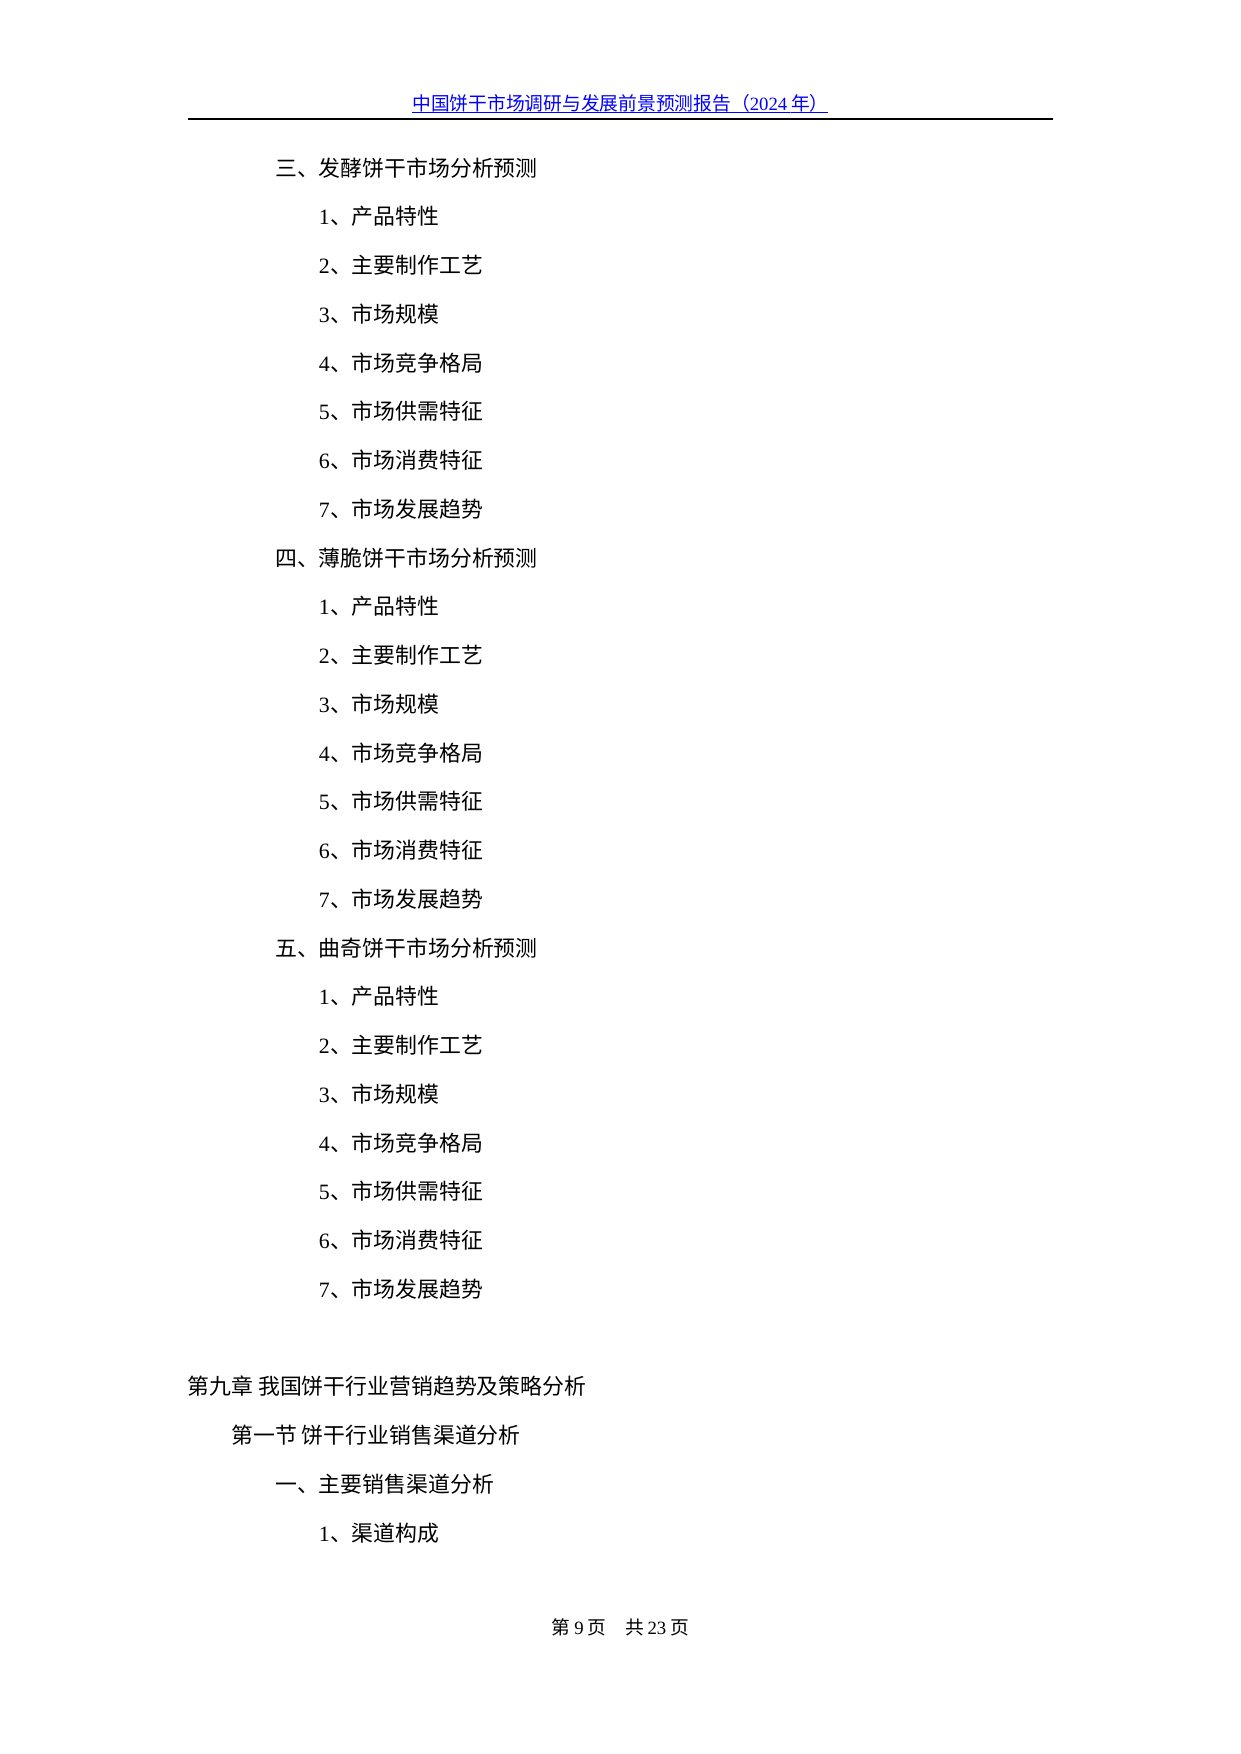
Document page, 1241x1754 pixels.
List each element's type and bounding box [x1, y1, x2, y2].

text [187, 150, 1053, 1548]
